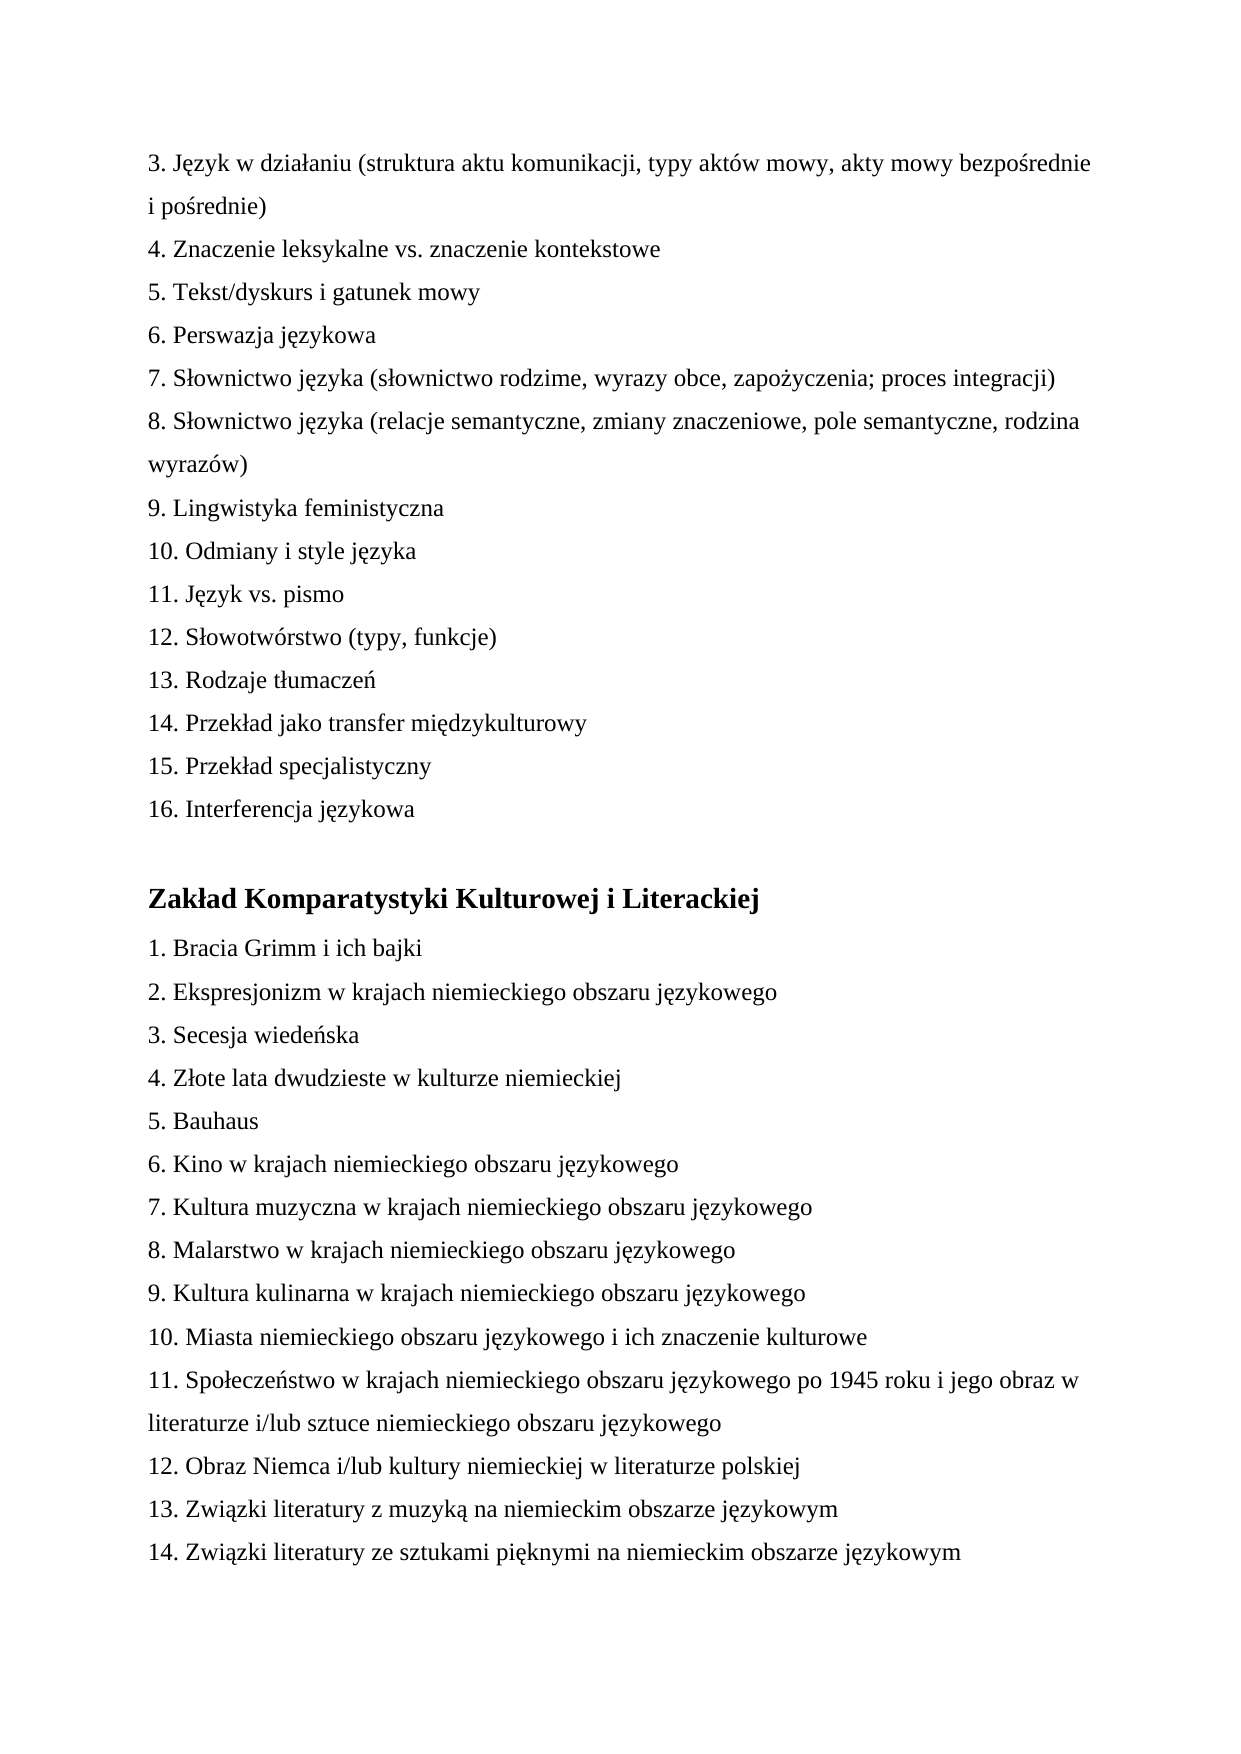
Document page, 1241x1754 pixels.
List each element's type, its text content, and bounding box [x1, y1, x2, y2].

text 4. Złote lata dwudzieste w kulturze niemieckiej [148, 1063, 1093, 1092]
text 14. Związki literatury ze sztukami pięknymi na niemieckim obszarze językowym [148, 1537, 1093, 1566]
text 12. Obraz Niemca i/lub kultury niemieckiej w literaturze polskiej [148, 1451, 1093, 1480]
text 3. Secesja wiedeńska [148, 1020, 1093, 1048]
text 9. Lingwistyka feministyczna [148, 493, 1093, 521]
text 14. Przekład jako transfer międzykulturowy [148, 708, 1093, 737]
text 6. Kino w krajach niemieckiego obszaru językowego [148, 1149, 1093, 1178]
text 12. Słowotwórstwo (typy, funkcje) [148, 622, 1093, 651]
text 5. Tekst/dyskurs i gatunek mowy [148, 277, 1093, 306]
text 8. Słownictwo języka (relacje semantyczne, zmiany znaczeniowe, pole semantyczne, rodzina wyrazów) [148, 406, 1093, 478]
text 13. Związki literatury z muzyką na niemieckim obszarze językowym [148, 1494, 1093, 1523]
text 8. Malarstwo w krajach niemieckiego obszaru językowego [148, 1235, 1093, 1264]
text 7. Kultura muzyczna w krajach niemieckiego obszaru językowego [148, 1192, 1093, 1221]
text 7. Słownictwo języka (słownictwo rodzime, wyrazy obce, zapożyczenia; proces integracji) [148, 363, 1093, 392]
text 5. Bauhaus [148, 1106, 1093, 1135]
text 16. Interferencja językowa [148, 794, 1093, 823]
text 11. Język vs. pismo [148, 579, 1093, 608]
text 6. Perswazja językowa [148, 320, 1093, 349]
text 10. Miasta niemieckiego obszaru językowego i ich znaczenie kulturowe [148, 1322, 1093, 1350]
text 3. Język w działaniu (struktura aktu komunikacji, typy aktów mowy, akty mowy bezpośrednie i pośrednie) [148, 148, 1093, 219]
text 15. Przekład specjalistyczny [148, 751, 1093, 780]
text 11. Społeczeństwo w krajach niemieckiego obszaru językowego po 1945 roku i jego obraz w literaturze i/lub sztuce niemieckiego obszaru językowego [148, 1365, 1093, 1437]
text 2. Ekspresjonizm w krajach niemieckiego obszaru językowego [148, 977, 1093, 1005]
text 4. Znaczenie leksykalne vs. znaczenie kontekstowe [148, 234, 1093, 263]
text 10. Odmiany i style języka [148, 536, 1093, 564]
text 9. Kultura kulinarna w krajach niemieckiego obszaru językowego [148, 1278, 1093, 1307]
text 1. Bracia Grimm i ich bajki [148, 933, 1093, 962]
text 13. Rodzaje tłumaczeń [148, 665, 1093, 694]
text Zakład Komparatystyki Kulturowej i Literackiej [148, 881, 1093, 914]
